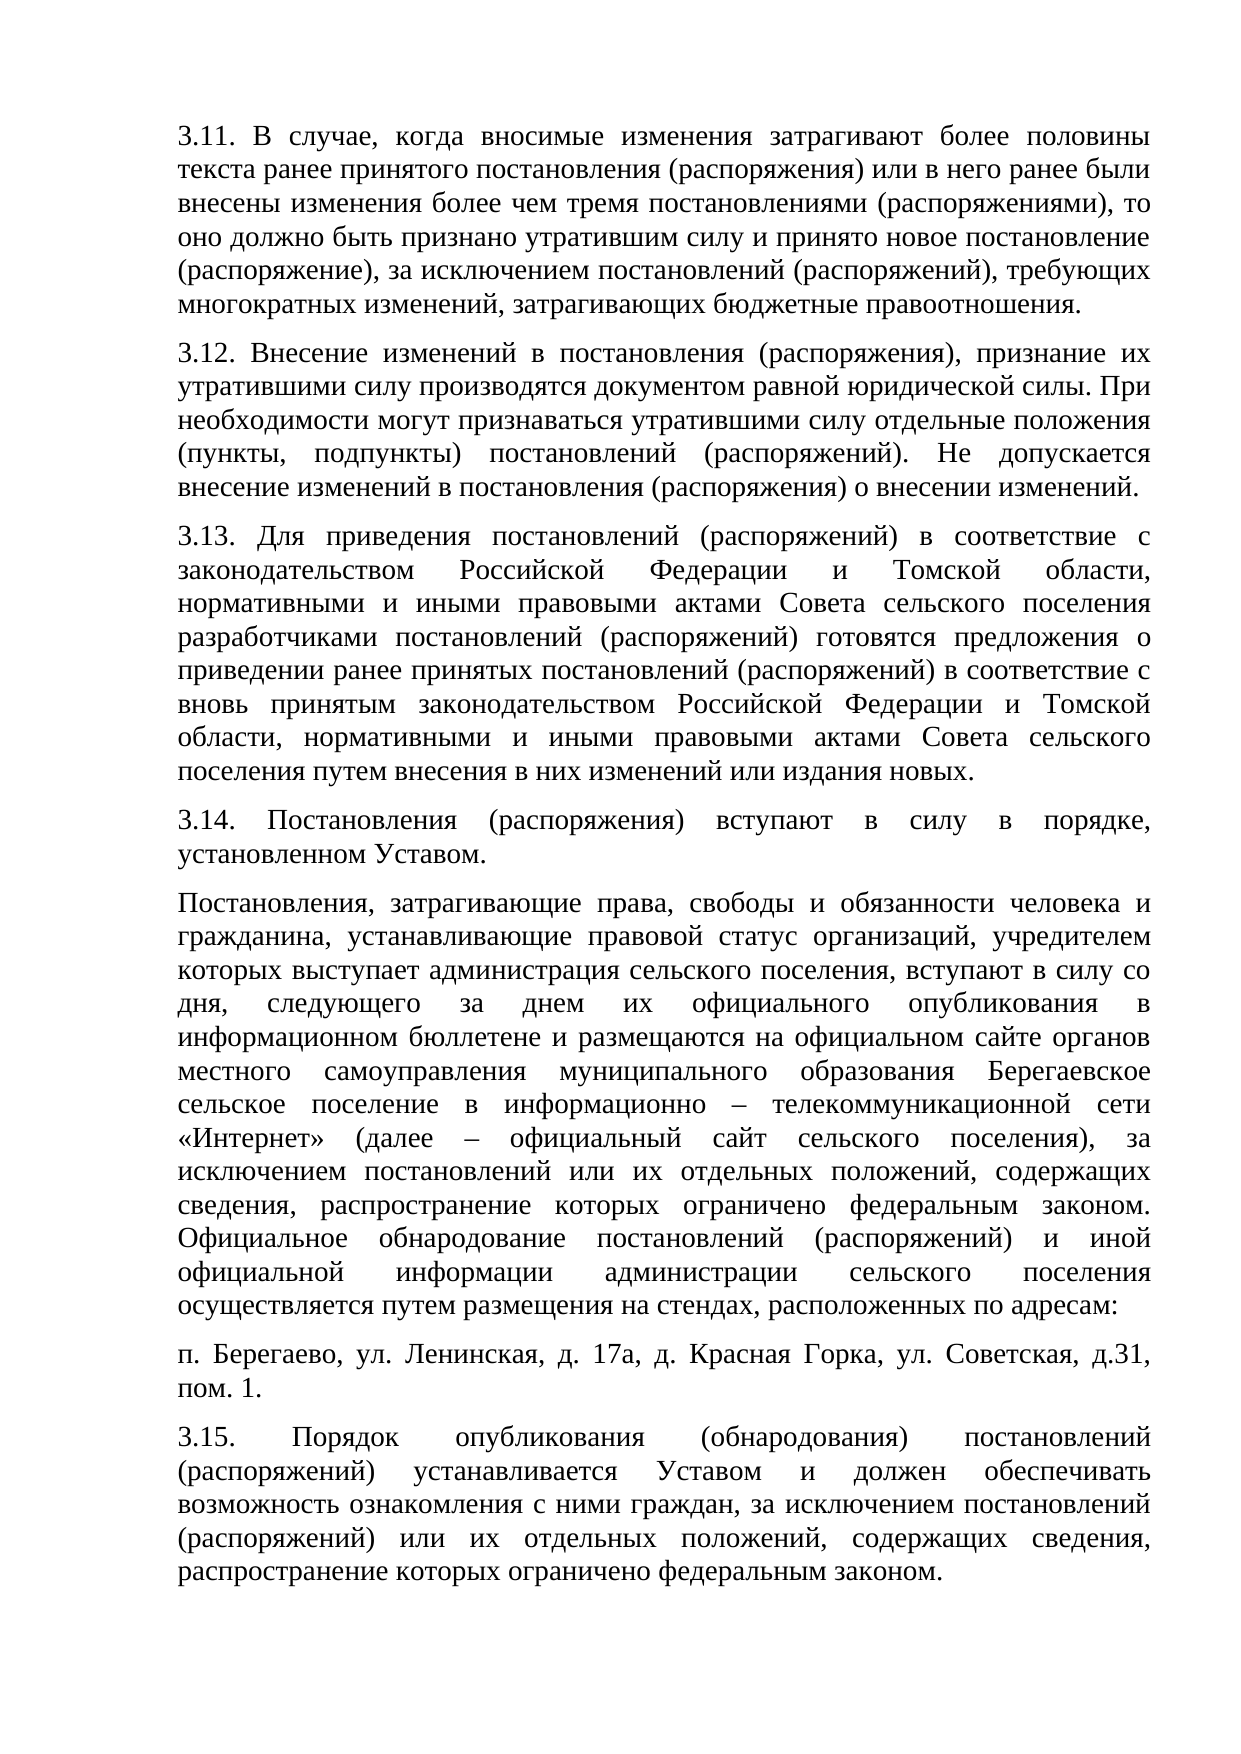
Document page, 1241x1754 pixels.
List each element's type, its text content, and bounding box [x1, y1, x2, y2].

text 3.12. Внесение изменений в постановления (распоряжения), признание их утратившими силу производятся документом равной юридической силы. При необходимости могут признаваться утратившими силу отдельные положения (пункты, подпункты) постановлений (распоряжений). Не допускается внесение изменений в постановления (распоряжения) о внесении изменений. [177, 335, 1152, 503]
text 3.15. Порядок опубликования (обнародования) постановлений (распоряжений) устанавливается Уставом и должен обеспечивать возможность ознакомления с ними граждан, за исключением постановлений (распоряжений) или их отдельных положений, содержащих сведения, распространение которых ограничено федеральным законом. [177, 1419, 1152, 1587]
text п. Берегаево, ул. Ленинская, д. 17а, д. Красная Горка, ул. Советская, д.31, пом. 1. [177, 1337, 1152, 1404]
text 3.14. Постановления (распоряжения) вступают в силу в порядке, установленном Уставом. [177, 802, 1152, 869]
text 3.13. Для приведения постановлений (распоряжений) в соответствие с законодательством Российской Федерации и Томской области, нормативными и иными правовыми актами Совета сельского поселения разработчиками постановлений (распоряжений) готовятся предложения о приведении ранее принятых постановлений (распоряжений) в соответствие с вновь принятым законодательством Российской Федерации и Томской области, нормативными и иными правовыми актами Совета сельского поселения путем внесения в них изменений или издания новых. [177, 518, 1152, 787]
text Постановления, затрагивающие права, свободы и обязанности человека и гражданина, устанавливающие правовой статус организаций, учредителем которых выступает администрация сельского поселения, вступают в силу со дня, следующего за днем их официального опубликования в информационном бюллетене и размещаются на официальном сайте органов местного самоуправления муниципального образования Берегаевское сельское поселение в информационно – телекоммуникационной сети «Интернет» (далее – официальный сайт сельского поселения), за исключением постановлений или их отдельных положений, содержащих сведения, распространение которых ограничено федеральным законом. Официальное обнародование постановлений (распоряжений) и иной официальной информации администрации сельского поселения осуществляется путем размещения на стендах, расположенных по адресам: [177, 885, 1152, 1321]
text 3.11. В случае, когда вносимые изменения затрагивают более половины текста ранее принятого постановления (распоряжения) или в него ранее были внесены изменения более чем тремя постановлениями (распоряжениями), то оно должно быть признано утратившим силу и принято новое постановление (распоряжение), за исключением постановлений (распоряжений), требующих многократных изменений, затрагивающих бюджетные правоотношения. [177, 118, 1152, 319]
